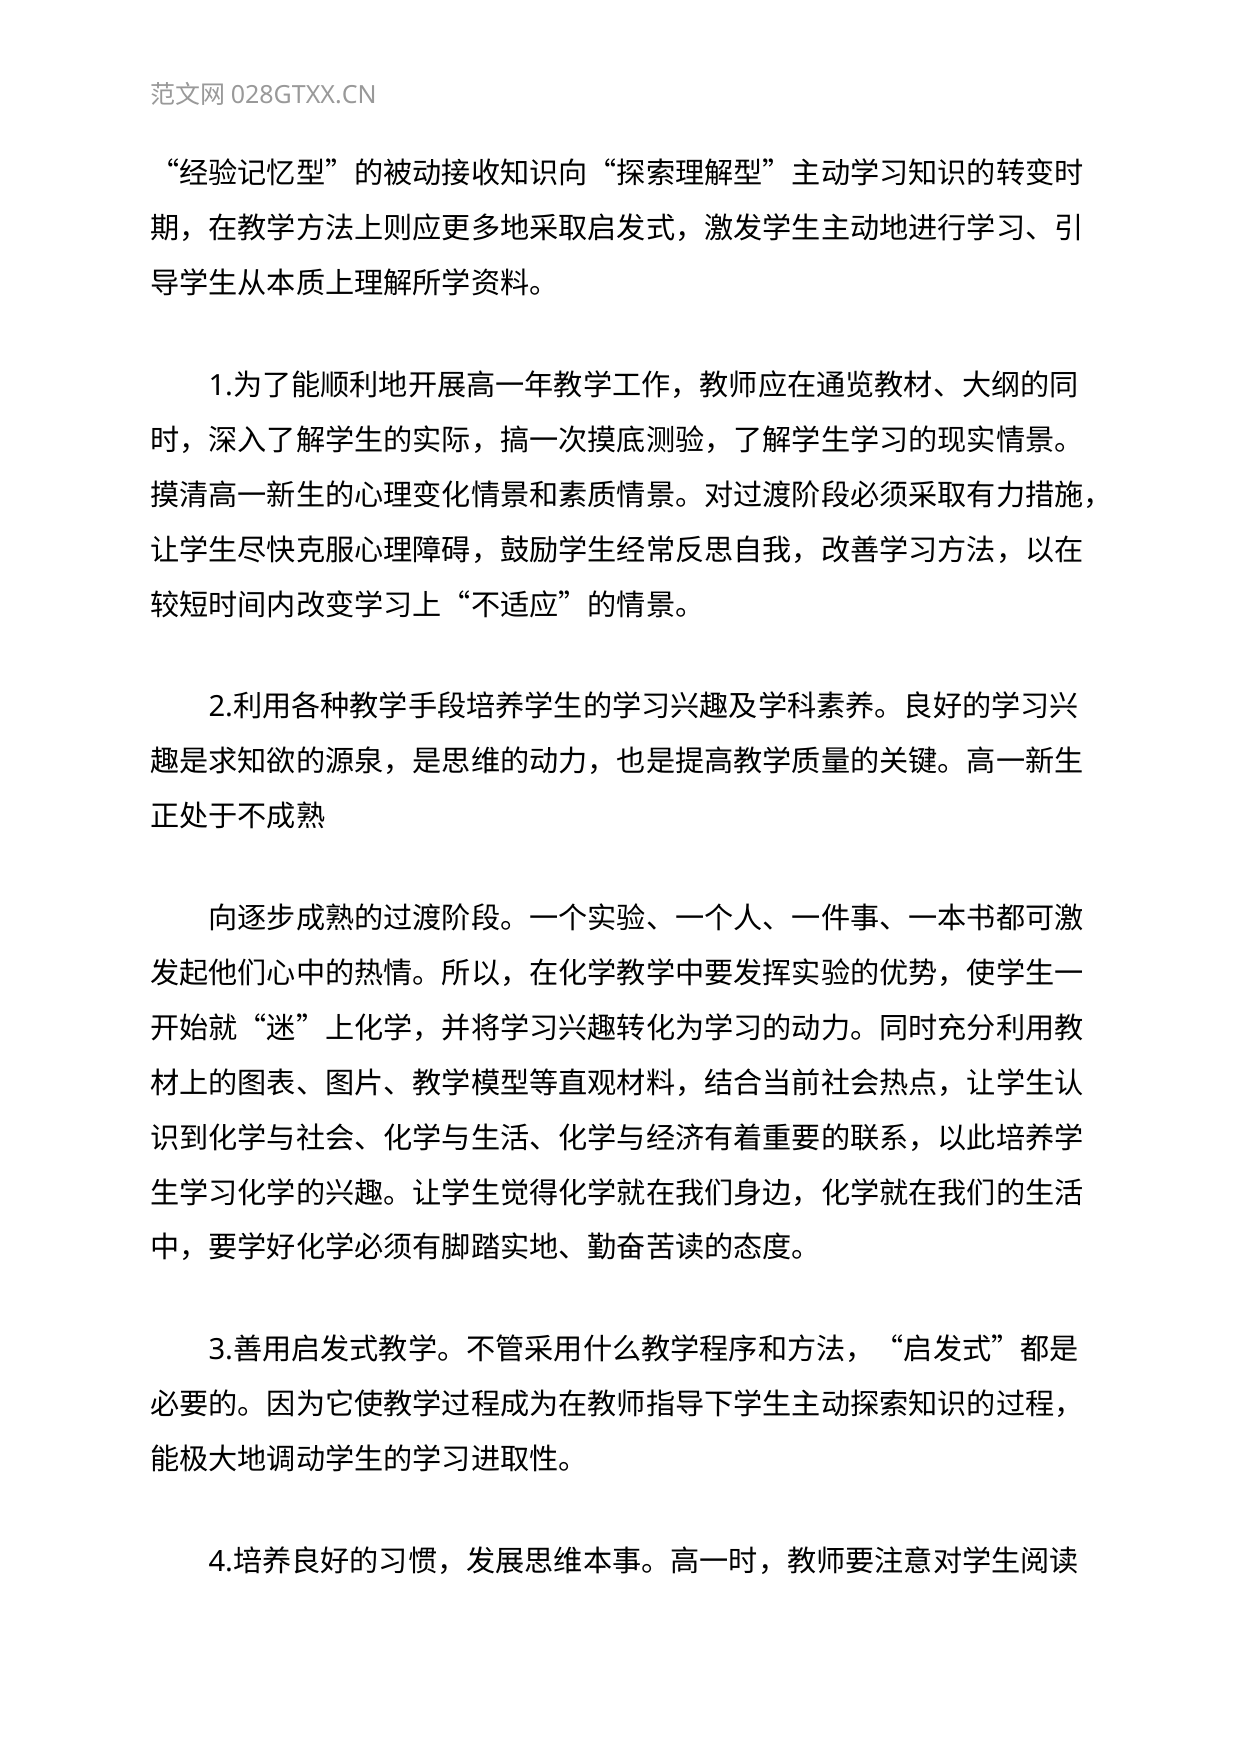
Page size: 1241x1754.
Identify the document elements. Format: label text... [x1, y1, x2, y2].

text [150, 150, 1090, 302]
text 向逐步成熟的过渡阶段。一个实验、一个人、一件事、一本书都可激发起他们心中的热情。所以，在化学教学中要发挥实验的优势，使学生一开始就“迷”上化学，并将学习兴趣转化为学习的动力。同时充分利用教材上的图表、图片、教学模型等直观材料，结合当前社会热点，让学生认识到化学与社会、化学与生活、化学与经济有着重要的联系，以此培养学生学习化学的兴趣。让学生觉得化学就在我们身边，化学就在我们的生活中，要学好化学必须有脚踏实地、勤奋苦读的态度。 [150, 895, 1090, 1266]
text 2.利用各种教学手段培养学生的学习兴趣及学科素养。良好的学习兴趣是求知欲的源泉，是思维的动力，也是提高教学质量的关键。高一新生正处于不成熟 [150, 683, 1090, 835]
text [150, 1537, 1090, 1580]
text 3.善用启发式教学。不管采用什么教学程序和方法，“启发式”都是必要的。因为它使教学过程成为在教师指导下学生主动探索知识的过程，能极大地调动学生的学习进取性。 [150, 1326, 1090, 1478]
text 1.为了能顺利地开展高一年教学工作，教师应在通览教材、大纲的同时，深入了解学生的实际，搞一次摸底测验，了解学生学习的现实情景。摸清高一新生的心理变化情景和素质情景。对过渡阶段必须采取有力措施，让学生尽快克服心理障碍，鼓励学生经常反思自我，改善学习方法，以在较短时间内改变学习上“不适应”的情景。 [150, 362, 1090, 623]
